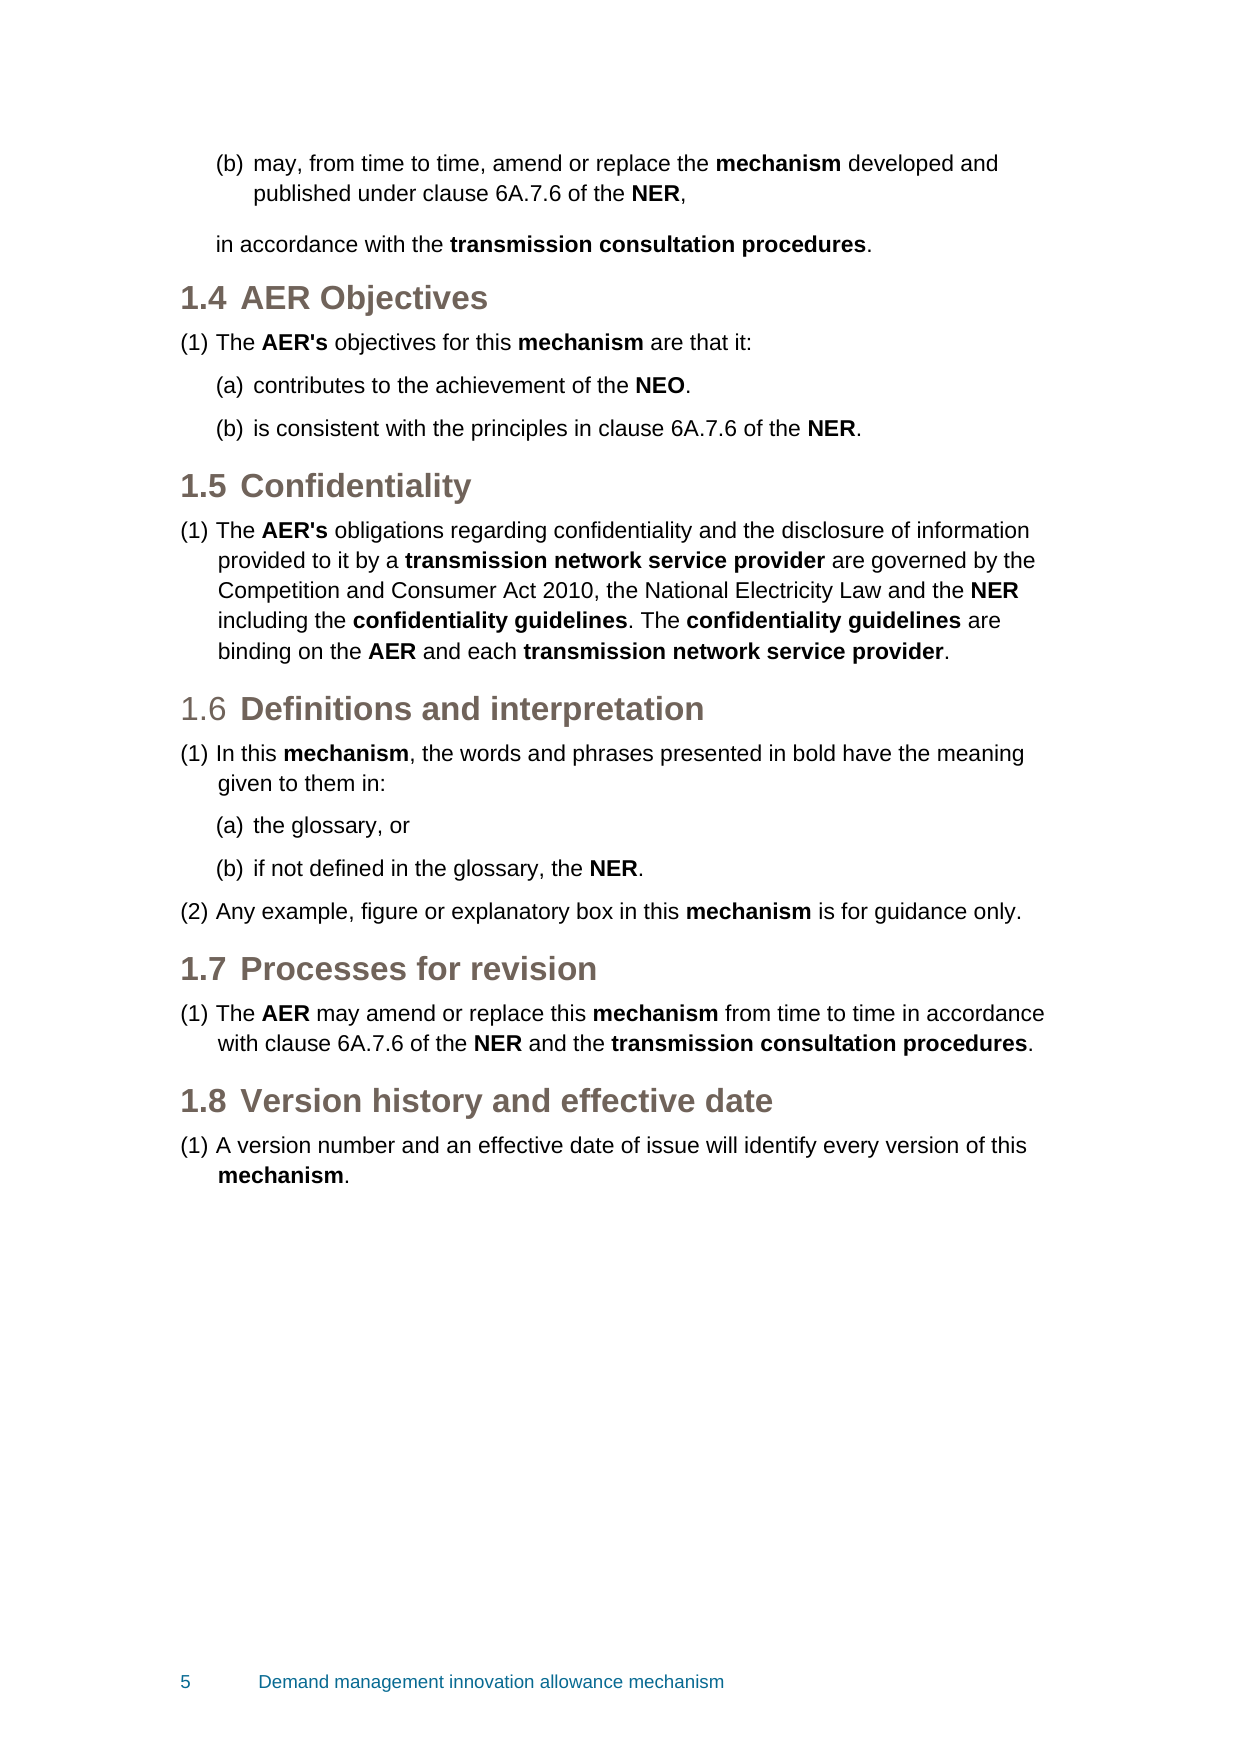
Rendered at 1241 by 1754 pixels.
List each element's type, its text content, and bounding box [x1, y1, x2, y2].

list if not defined in the glossary, the NER. [216, 855, 1063, 882]
picture [709, 1678, 713, 1688]
picture [664, 1674, 668, 1688]
list The AER may amend or replace this mechanism from time to time in accordance with clause 6A.7.6 of the NER and the transmission consultation procedures. [180, 1000, 1063, 1056]
list the glossary, or [216, 812, 1063, 839]
subtitle Processes for revision [180, 949, 1063, 987]
picture [593, 1678, 597, 1688]
picture [464, 1678, 468, 1688]
subtitle Definitions and interpretation [180, 689, 1063, 727]
subtitle AER Objectives [180, 278, 1063, 317]
list in accordance with the transmission consultation procedures. [216, 231, 1063, 258]
list A version number and an effective date of issue will identify every version of this mechanism. [180, 1132, 1063, 1189]
subtitle Confidentiality [180, 466, 1063, 504]
list is consistent with the principles in clause 6A.7.6 of the NER. [216, 415, 1063, 441]
picture [685, 1678, 689, 1688]
subtitle Version history and effective date [180, 1081, 1063, 1119]
list In this mechanism, the words and phrases presented in bold have the meaning given to them in: [180, 739, 1063, 796]
list may, from time to time, amend or replace the mechanism developed and published under clause 6A.7.6 of the NER, [216, 150, 1063, 207]
list Any example, figure or explanatory box in this mechanism is for guidance only. [180, 898, 1063, 924]
list The AER's obligations regarding confidentiality and the disclosure of information provided to it by a transmission network service provider are governed by the Competition and Consumer Act 2010, the National Electricity Law and the NER including the confidentiality guidelines. The confidentiality guidelines are binding on the AER and each transmission network service provider. [180, 517, 1063, 664]
list contributes to the achievement of the NEO. [216, 372, 1063, 398]
list The AER's objectives for this mechanism are that it: [180, 329, 1063, 356]
